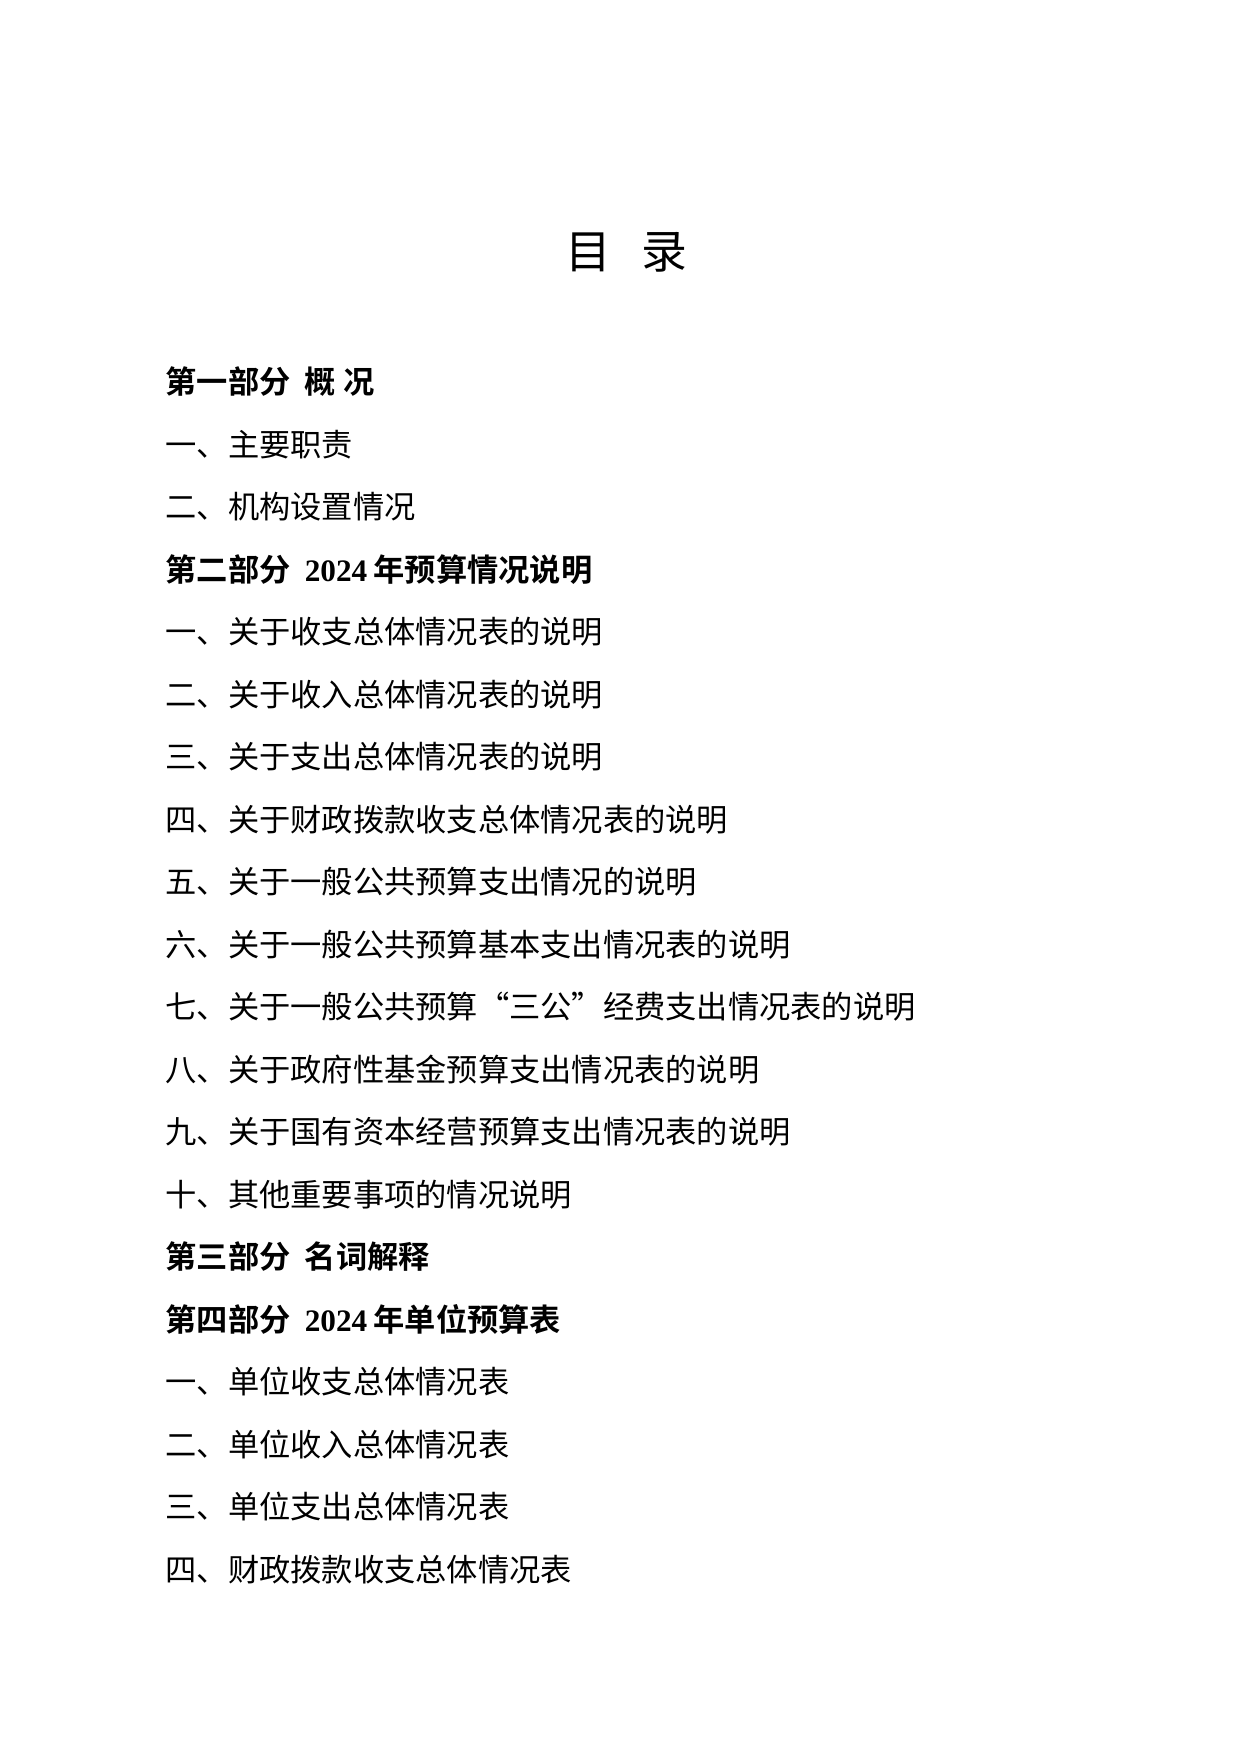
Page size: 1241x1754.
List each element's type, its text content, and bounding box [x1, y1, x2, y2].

text 四、财政拨款收支总体情况表 [165, 1531, 1087, 1593]
text 二、关于收入总体情况表的说明 [165, 656, 1087, 718]
text 六、关于一般公共预算基本支出情况表的说明 [165, 906, 1087, 968]
text 第二部分 2024年预算情况说明 [165, 531, 1087, 593]
text 一、关于收支总体情况表的说明 [165, 593, 1087, 656]
text 二、机构设置情况 [165, 468, 1087, 531]
text 八、关于政府性基金预算支出情况表的说明 [165, 1031, 1087, 1093]
text 五、关于一般公共预算支出情况的说明 [165, 843, 1087, 906]
text 七、关于一般公共预算“三公”经费支出情况表的说明 [165, 968, 1087, 1031]
text 一、主要职责 [165, 406, 1087, 468]
text 第四部分 2024年单位预算表 [165, 1281, 1087, 1343]
text 三、单位支出总体情况表 [165, 1468, 1087, 1531]
text 三、关于支出总体情况表的说明 [165, 718, 1087, 781]
text 十、其他重要事项的情况说明 [165, 1156, 1087, 1218]
text 第一部分 概 况 [165, 343, 1087, 406]
text 四、关于财政拨款收支总体情况表的说明 [165, 781, 1087, 843]
text 一、单位收支总体情况表 [165, 1343, 1087, 1406]
text 第三部分 名词解释 [165, 1218, 1087, 1281]
text 二、单位收入总体情况表 [165, 1406, 1087, 1468]
text 目 录 [165, 218, 1087, 281]
text 九、关于国有资本经营预算支出情况表的说明 [165, 1093, 1087, 1156]
